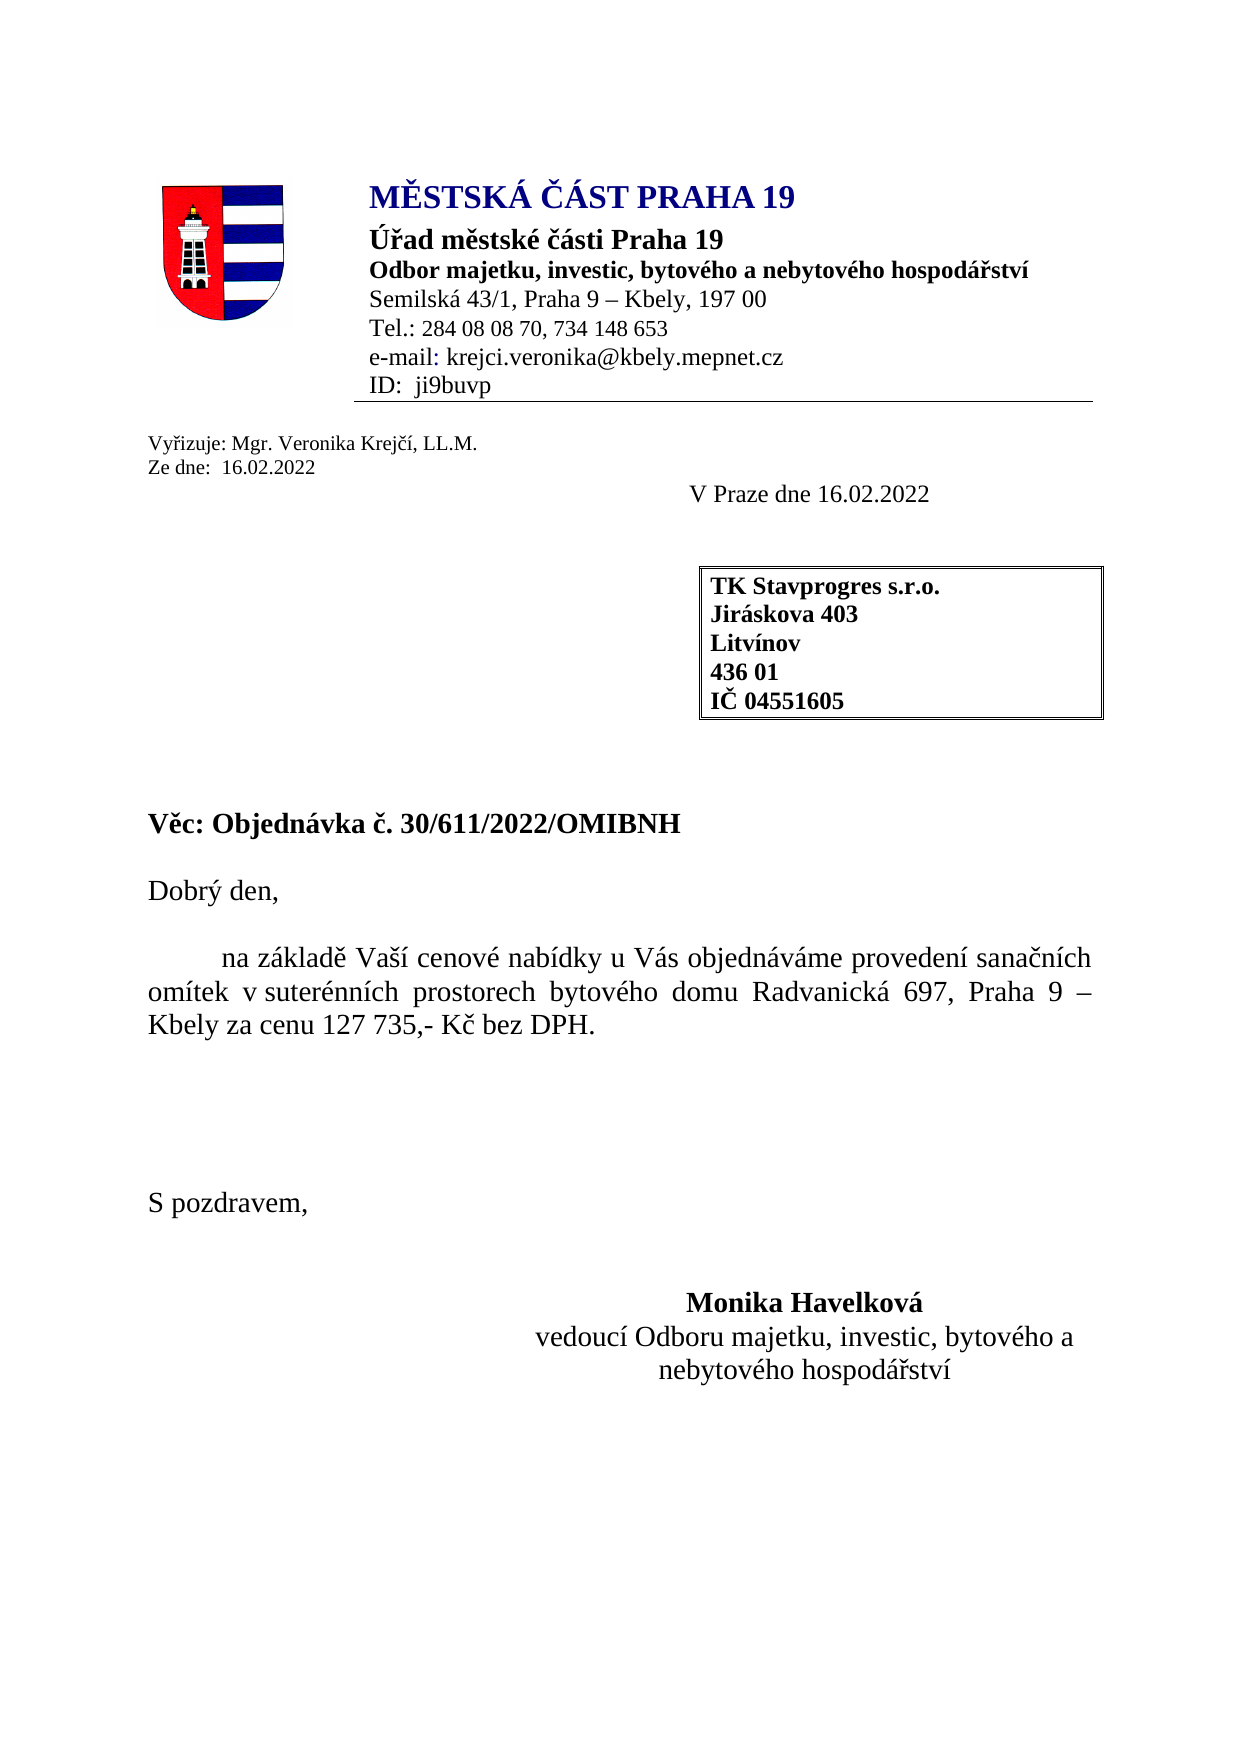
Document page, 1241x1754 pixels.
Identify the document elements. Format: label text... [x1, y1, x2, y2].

text Vyřizuje: Mgr. Veronika Krejčí, LL.M. [148, 431, 1093, 455]
text na základě Vaší cenové nabídky u Vás objednáváme provedení sanačních omítek v suterénních prostorech bytového domu Radvanická 697, Praha 9 – Kbely za cenu 127 735,- Kč bez DPH. [148, 940, 1093, 1041]
text Odbor majetku, investic, bytového a nebytového hospodářství [354, 256, 1093, 284]
subtitle MĚSTSKÁ ČÁST PRAHA 19 [354, 177, 1093, 216]
text e-mail: krejci.veronika@kbely.mepnet.cz [354, 342, 1093, 371]
text IČ 04551605 [702, 681, 1101, 717]
text Úřad městské části Praha 19 [354, 222, 1093, 256]
text S pozdravem, [148, 1185, 1093, 1218]
text 436 01 [702, 652, 1101, 681]
text vedoucí Odboru majetku, investic, bytového a [516, 1319, 1093, 1352]
picture [155, 177, 293, 328]
text Monika Havelková [516, 1285, 1093, 1319]
text nebytového hospodářství [516, 1352, 1093, 1386]
text Litvínov [702, 623, 1101, 652]
text Věc: Objednávka č. 30/611/2022/OMIBNH [148, 806, 1093, 840]
text Ze dne: 16.02.2022 V Praze dne 16.02.2022 [148, 455, 1093, 508]
text Dobrý den, [148, 873, 1093, 907]
text TK Stavprogres s.r.o. [702, 569, 1101, 594]
text Jiráskova 403 [702, 594, 1101, 623]
text Tel.: 284 08 08 70, 734 148 653 [354, 313, 1093, 342]
text ID: ji9buvp [354, 371, 1093, 401]
text Semilská 43/1, Praha 9 – Kbely, 197 00 [354, 284, 1093, 313]
